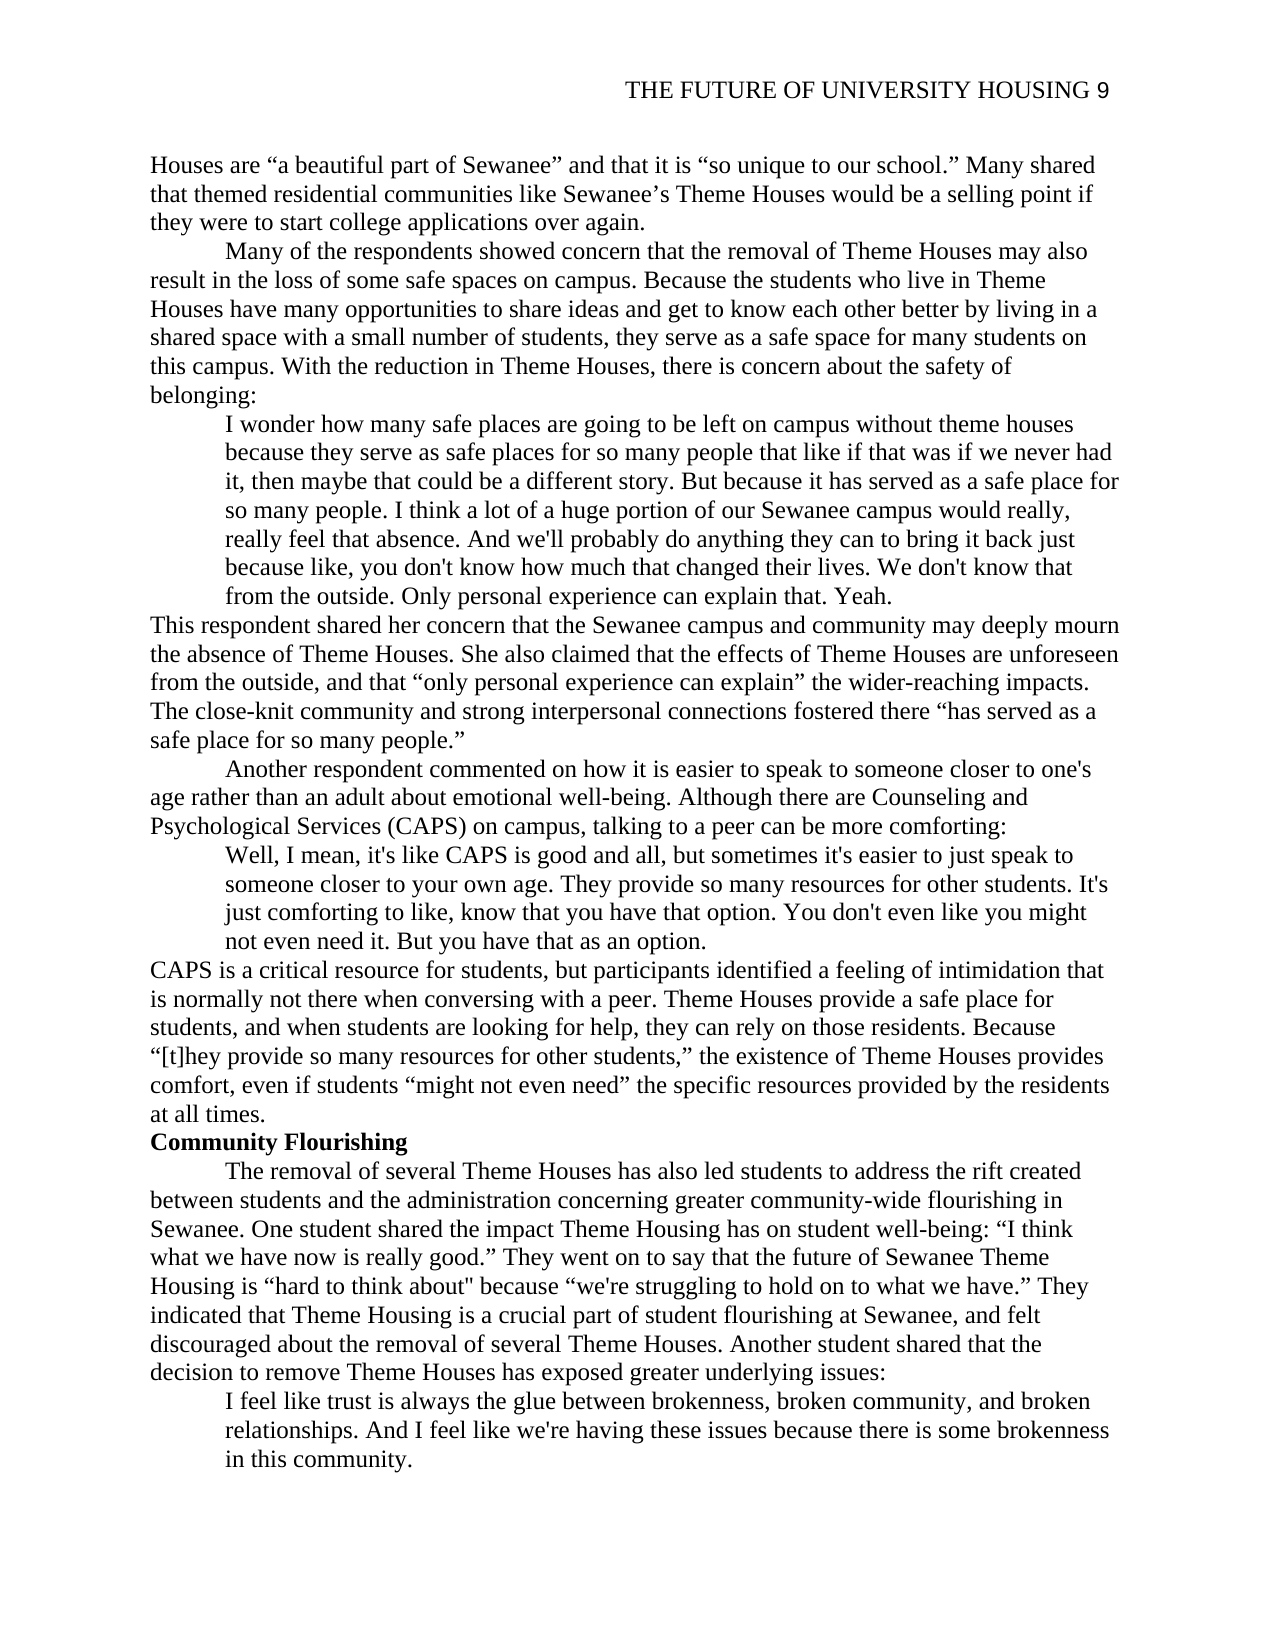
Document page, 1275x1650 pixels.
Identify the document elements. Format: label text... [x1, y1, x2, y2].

text Well, I mean, it's like CAPS is good and all, but sometimes it's easier to just speak to someone closer to your own age. They provide so many resources for other students. It's just comforting to like, know that you have that option. You don't even like you might not even need it. But you have that as an option. [225, 840, 1125, 955]
text This respondent shared her concern that the Sewanee campus and community may deeply mourn the absence of Theme Houses. She also claimed that the effects of Theme Houses are unforeseen from the outside, and that “only personal experience can explain” the wider-reaching impacts. The close-knit community and strong interpersonal connections fostered there “has served as a safe place for so many people.” [150, 610, 1125, 754]
text CAPS is a critical resource for students, but participants identified a feeling of intimidation that is normally not there when conversing with a peer. Theme Houses provide a safe place for students, and when students are looking for help, they can rely on those residents. Because “[t]hey provide so many resources for other students,” the existence of Theme Houses provides comfort, even if students “might not even need” the specific resources provided by the residents at all times. [150, 955, 1125, 1127]
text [150, 150, 1125, 236]
text I feel like trust is always the glue between brokenness, broken community, and broken relationships. And I feel like we're having these issues because there is some brokenness in this community. [225, 1386, 1125, 1472]
text Another respondent commented on how it is easier to speak to someone closer to one's age rather than an adult about emotional well-being. Although there are Counseling and Psychological Services (CAPS) on campus, talking to a peer can be more comforting: [150, 754, 1125, 840]
text Community Flourishing [150, 1127, 1125, 1156]
text The removal of several Theme Houses has also led students to address the rift created between students and the administration concerning greater community-wide flourishing in Sewanee. One student shared the impact Theme Housing has on student well-being: “I think what we have now is really good.” They went on to say that the future of Sewanee Theme Housing is “hard to think about'' because “we're struggling to hold on to what we have.” They indicated that Theme Housing is a crucial part of student flourishing at Sewanee, and felt discouraged about the removal of several Theme Houses. Another student shared that the decision to remove Theme Houses has exposed greater underlying issues: [150, 1156, 1125, 1386]
text I wonder how many safe places are going to be left on campus without theme houses because they serve as safe places for so many people that like if that was if we never had it, then maybe that could be a different story. But because it has served as a safe place for so many people. I think a lot of a huge portion of our Sewanee campus would really, really feel that absence. And we'll probably do anything they can to bring it back just because like, you don't know how much that changed their lives. We don't know that from the outside. Only personal experience can explain that. Yeah. [225, 409, 1125, 610]
text Many of the respondents showed concern that the removal of Theme Houses may also result in the loss of some safe spaces on campus. Because the students who live in Theme Houses have many opportunities to share ideas and get to know each other better by living in a shared space with a small number of students, they serve as a safe space for many students on this campus. With the reduction in Theme Houses, there is concern about the safety of belonging: [150, 236, 1125, 409]
